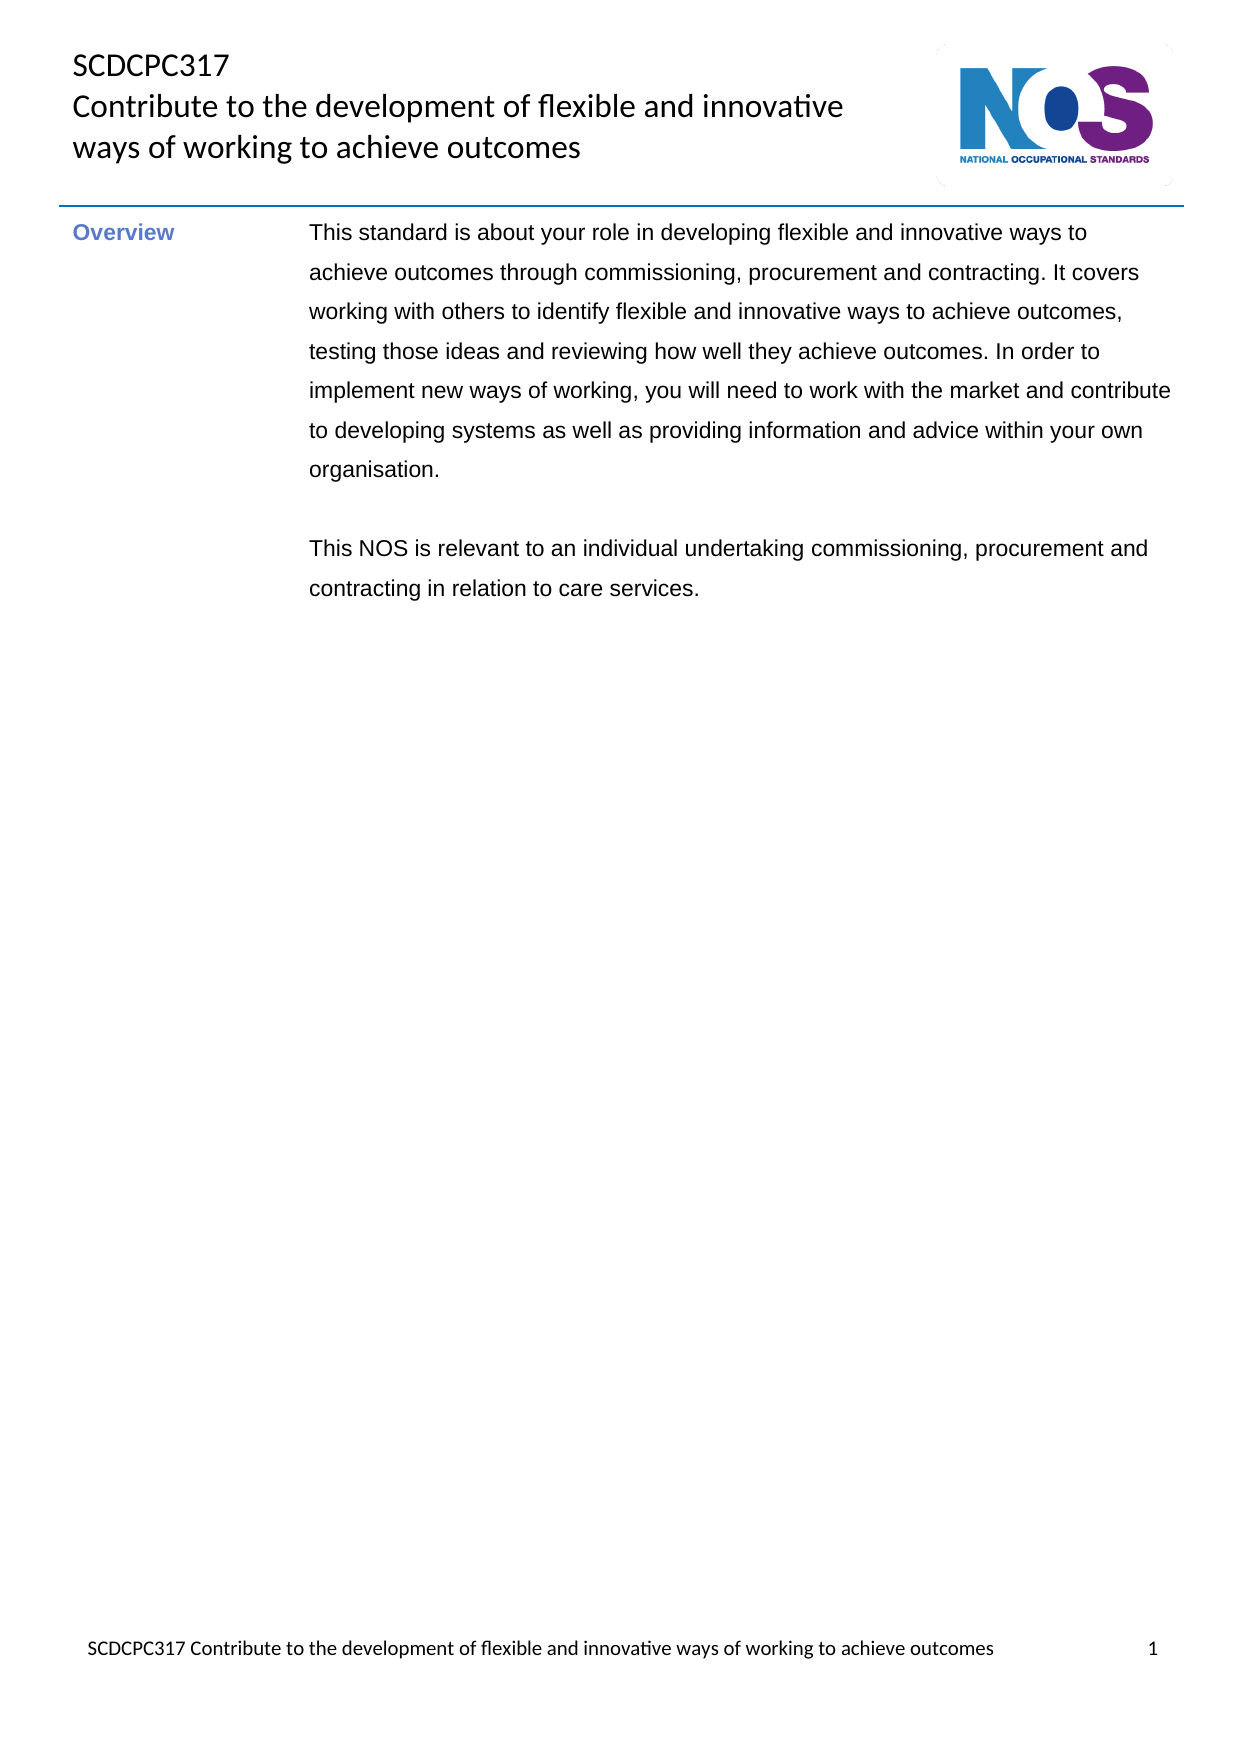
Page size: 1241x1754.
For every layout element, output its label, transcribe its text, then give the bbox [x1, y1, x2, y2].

table_header This standard is about your role in developing flexible and innovative ways to achieve outcomes through commissioning, procurement and contracting. It covers working with others to identify flexible and innovative ways to achieve outcomes, testing those ideas and reviewing how well they achieve outcomes. In order to implement new ways of working, you will need to work with the market and contribute to developing systems as well as providing information and advice within your own organisation. This NOS is relevant to an individual undertaking commissioning, procurement and contracting in relation to care services. [298, 219, 1183, 653]
picture [936, 44, 1173, 186]
table_header Overview [61, 219, 298, 653]
